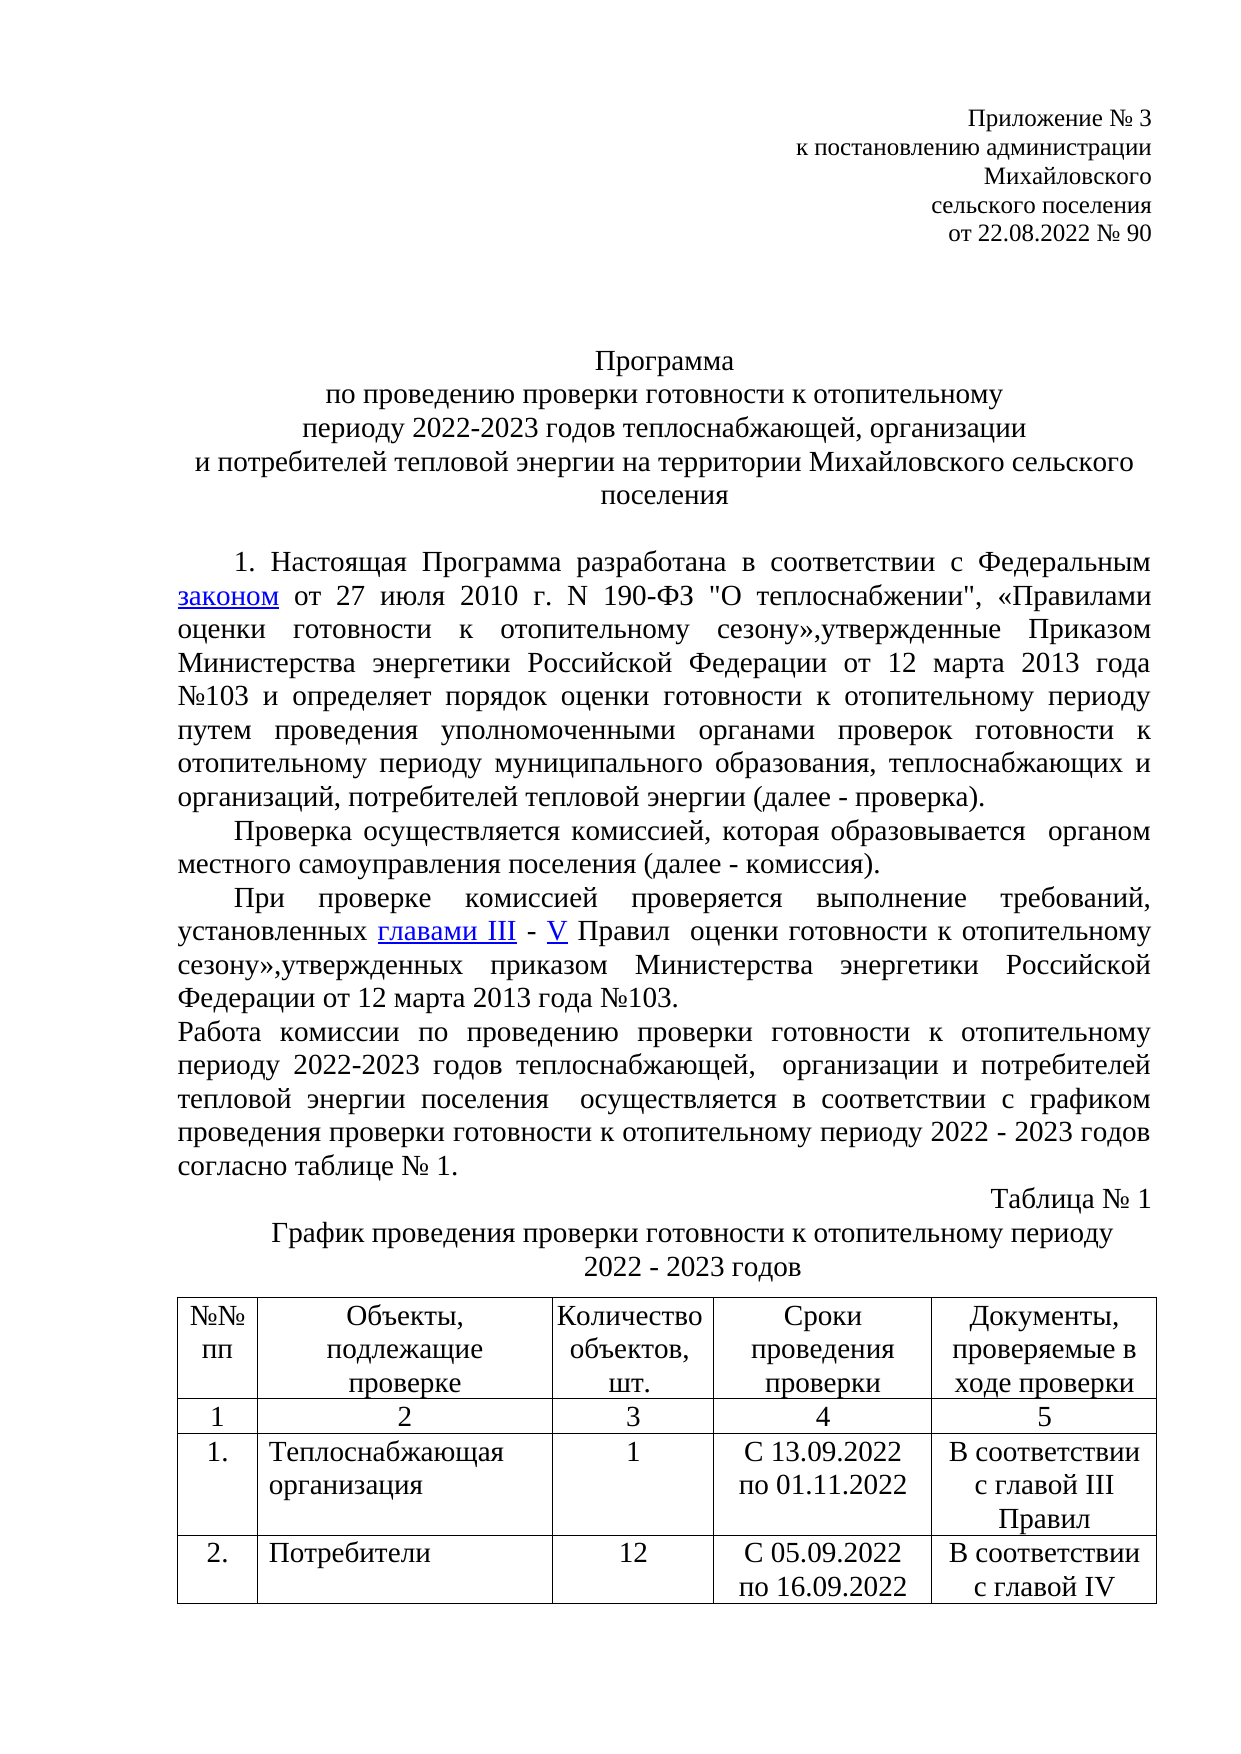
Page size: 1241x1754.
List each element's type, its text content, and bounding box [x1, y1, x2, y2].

text Проверка осуществляется комиссией, которая образовывается органом местного самоуправления поселения (далее - комиссия). [177, 813, 1152, 880]
table_header Сроки проведения проверки [714, 1298, 931, 1398]
table_cell 4 [714, 1399, 931, 1433]
table_header Количество объектов, шт. [553, 1298, 713, 1398]
table_cell 2. [178, 1536, 257, 1603]
text График проведения проверки готовности к отопительному периоду [177, 1215, 1152, 1249]
text к постановлению администрации Михайловского [177, 132, 1152, 190]
text Работа комиссии по проведению проверки готовности к отопительному периоду 2022-2023 годов теплоснабжающей, организации и потребителей тепловой энергии поселения осуществляется в соответствии с графиком проведения проверки готовности к отопительному периоду 2022 - 2023 годов согласно таблице № 1. [177, 1014, 1152, 1182]
table_cell 1 [178, 1399, 257, 1433]
text по проведению проверки готовности к отопительному [177, 377, 1152, 410]
text сельского поселения [177, 190, 1152, 218]
text от 22.08.2022 № 90 [177, 218, 1152, 247]
table_cell 1. [178, 1434, 257, 1534]
table_header Документы, проверяемые в ходе проверки [932, 1298, 1156, 1398]
table_header Объекты, подлежащие проверке [258, 1298, 552, 1398]
text 1. Настоящая Программа разработана в соответствии с Федеральным законом от 27 июля . N 190-ФЗ "О теплоснабжении", «Правилами оценки готовности к отопительному сезону»,утвержденные Приказом Министерства энергетики Российской Федерации от 12 марта 2013 года №103 и определяет порядок оценки готовности к отопительному периоду путем проведения уполномоченными органами проверок готовности к отопительному периоду муниципального образования, теплоснабжающих и организаций, потребителей тепловой энергии (далее - проверка). [177, 544, 1152, 813]
table_cell 3 [553, 1399, 713, 1433]
table_cell Теплоснабжающая организация [258, 1434, 552, 1534]
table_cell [714, 1536, 931, 1603]
table_cell С 13.09.2022 по 01.11.2022 [714, 1434, 931, 1534]
text и потребителей тепловой энергии на территории Михайловского сельского поселения [177, 444, 1152, 511]
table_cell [932, 1536, 1156, 1603]
table_cell 5 [932, 1399, 1156, 1433]
text Таблица № 1 [177, 1182, 1152, 1215]
table_cell Потребители [258, 1536, 552, 1603]
text 2022 - 2023 годов [177, 1249, 1152, 1282]
table_cell 1 [553, 1434, 713, 1534]
text При проверке комиссией проверяется выполнение требований, установленных главами III - V Правил оценки готовности к отопительному сезону»,утвержденных приказом Министерства энергетики Российской Федерации от 12 марта 2013 года №103. [177, 880, 1152, 1014]
title Программа [177, 343, 1152, 377]
text Приложение № 3 [177, 103, 1152, 132]
table_cell 2 [258, 1399, 552, 1433]
table_cell В соответствии с главой III Правил [932, 1434, 1156, 1534]
table_header №№ пп [178, 1298, 257, 1398]
table_cell 12 [553, 1536, 713, 1603]
text периоду 2022-2023 годов теплоснабжающей, организации [177, 410, 1152, 444]
